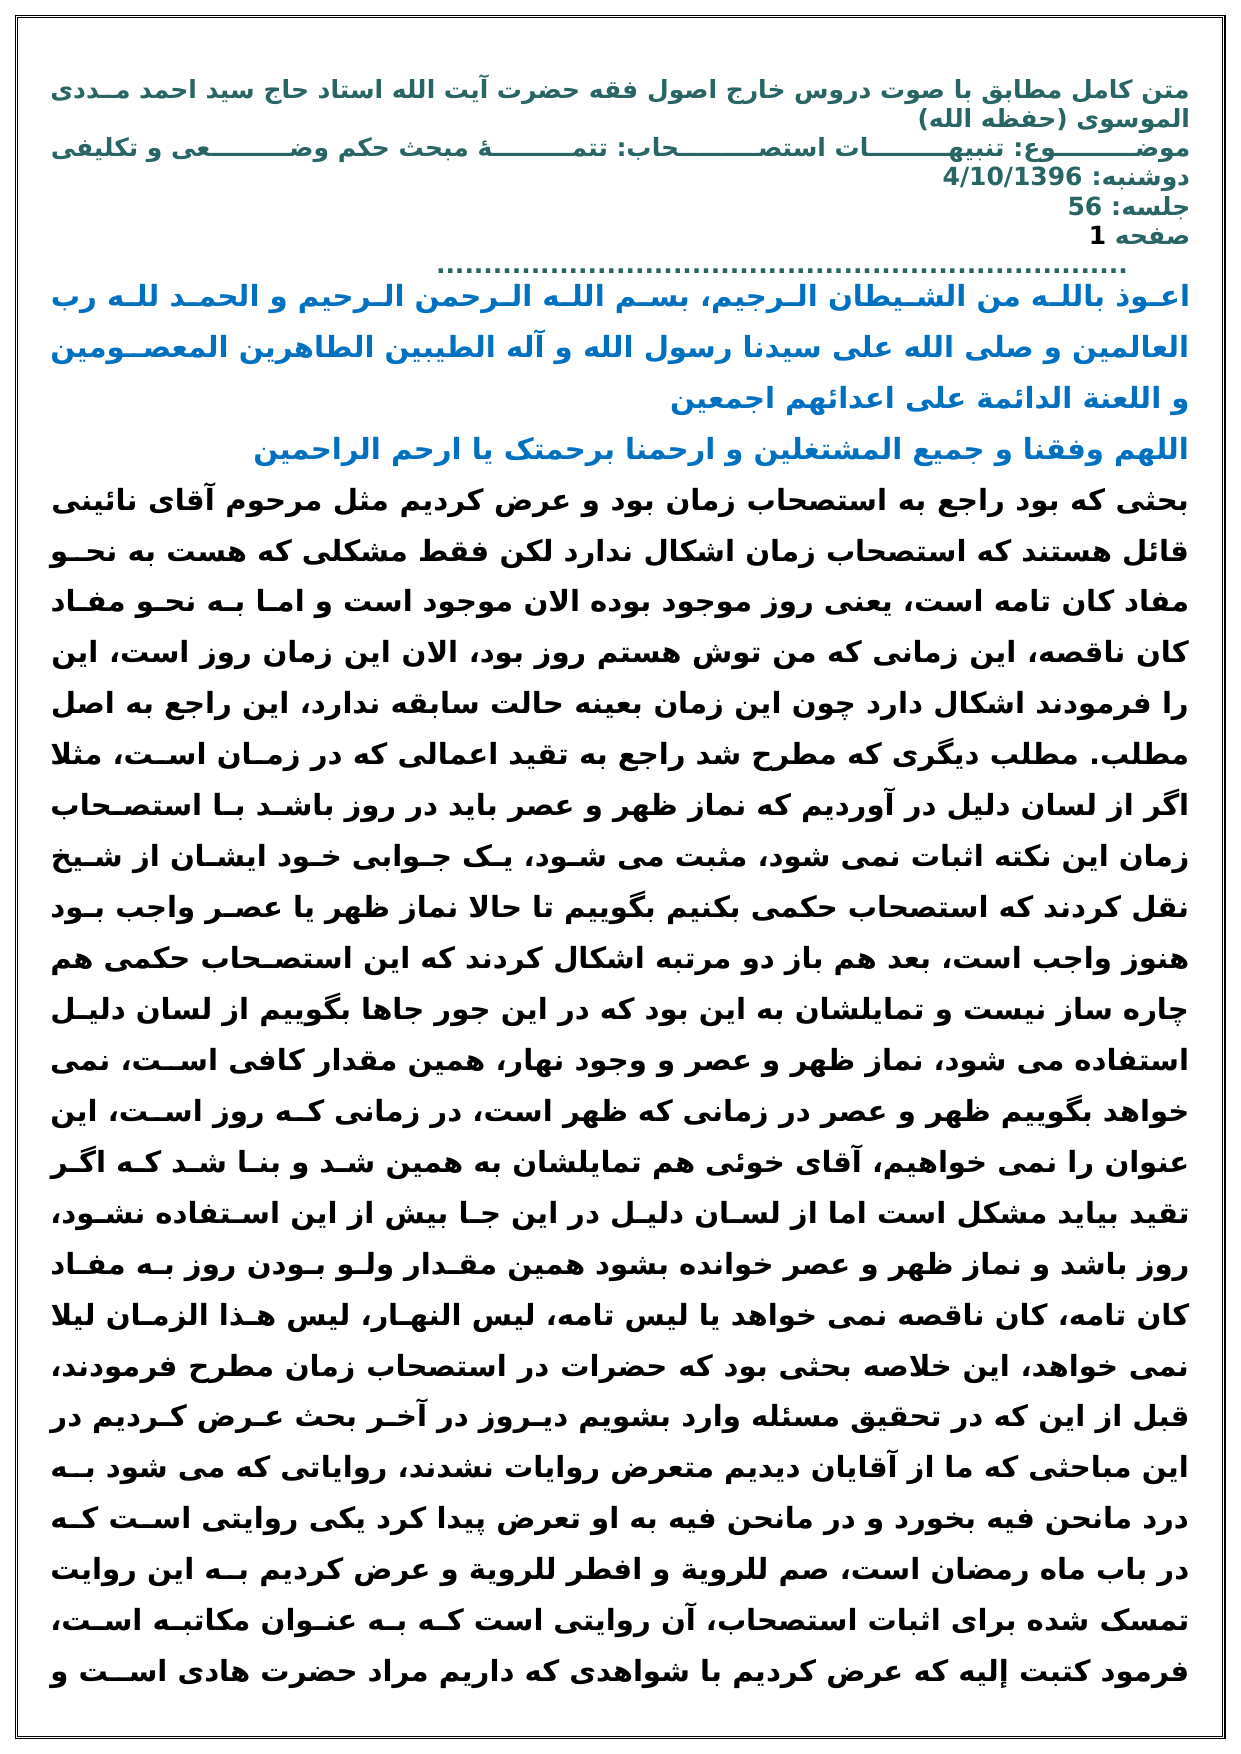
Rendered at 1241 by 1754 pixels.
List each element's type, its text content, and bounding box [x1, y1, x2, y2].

text اللهم وفقنا و جمیع المشتغلین و ارحمنا برحمتک یا ارحم الراحمین [50, 432, 1190, 466]
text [50, 483, 1190, 1688]
text اعوذ بالله من الشیطان الرجیم، بسم الله الرحمن الرحیم و الحمد لله رب العالمین و صلی الله علی سیدنا رسول الله و آله الطیبین الطاهرین المعصومین و اللعنة الدائمة علی اعدائهم اجمعین [50, 279, 1190, 415]
